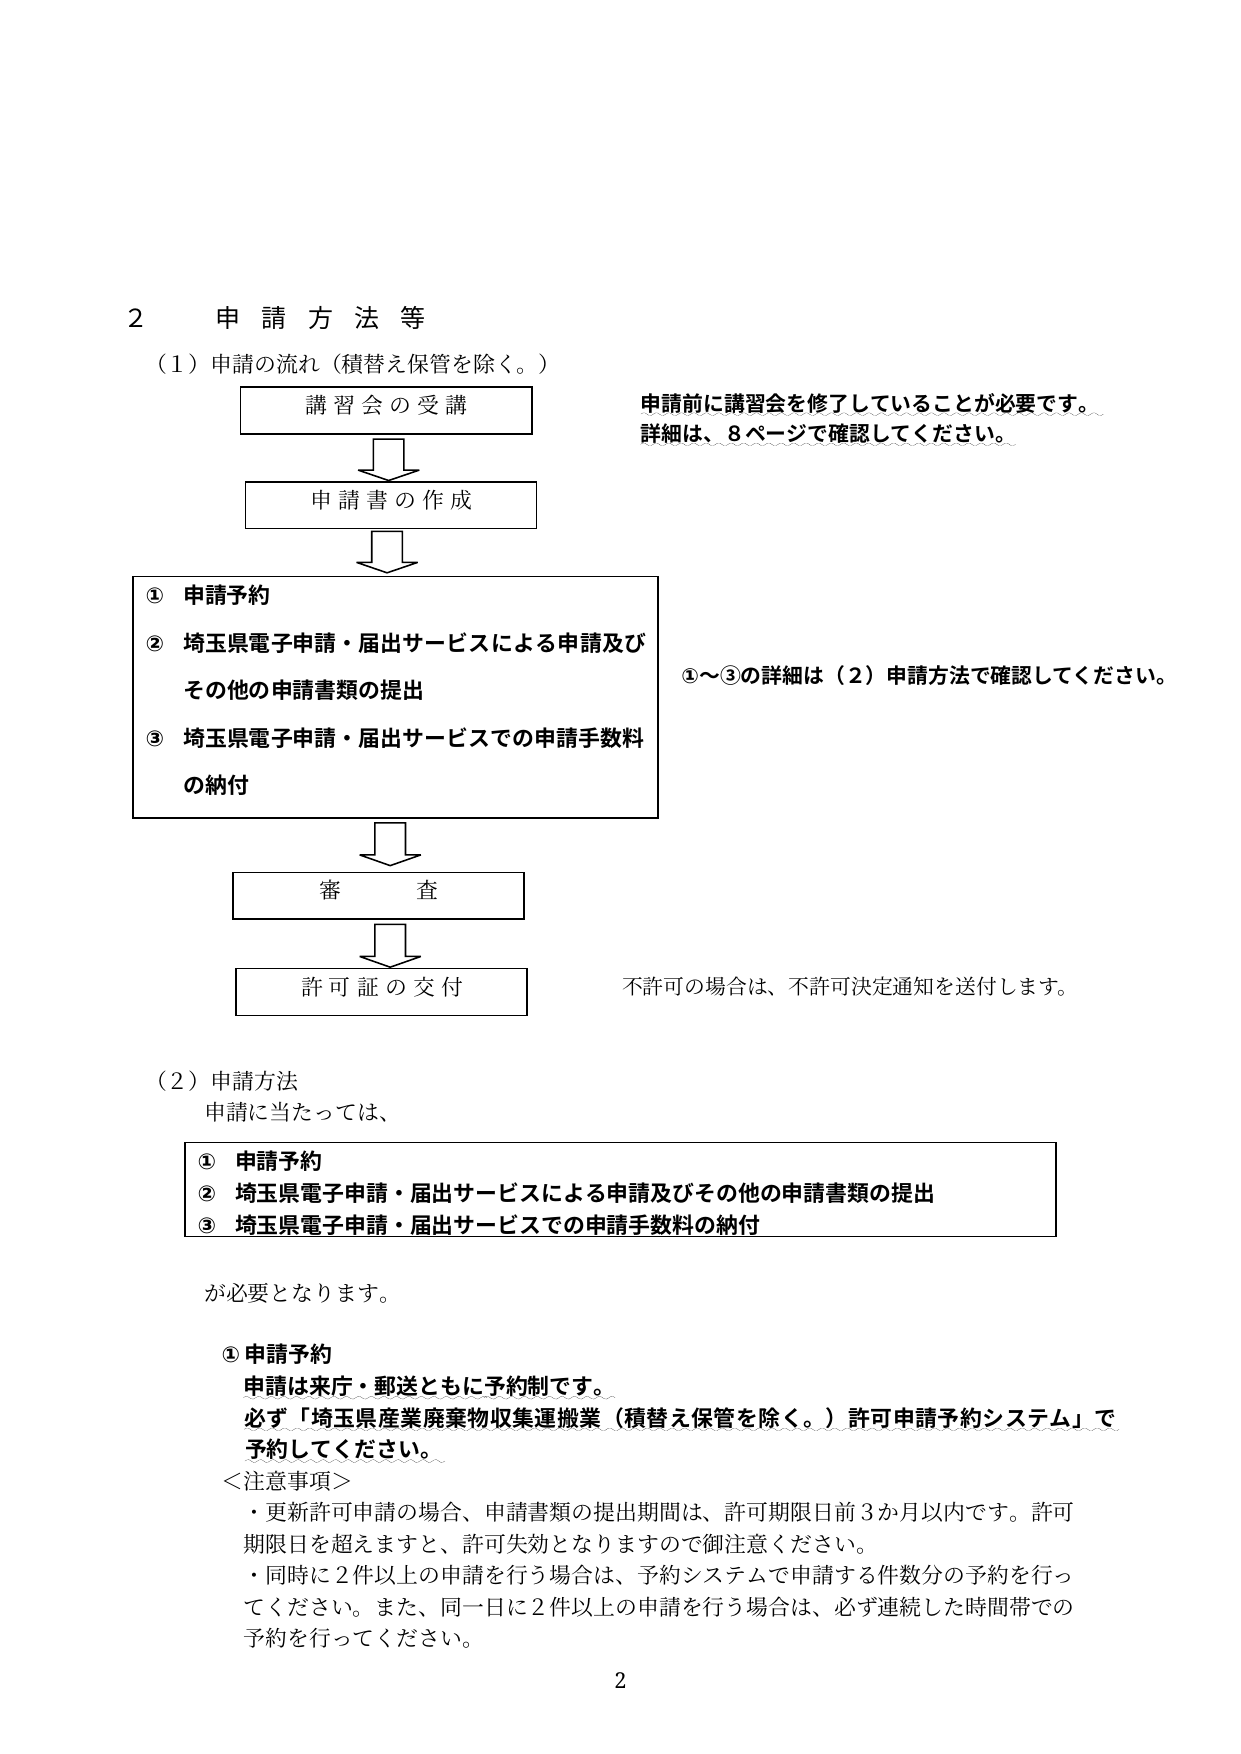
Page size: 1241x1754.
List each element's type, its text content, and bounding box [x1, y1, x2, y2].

text 必ず「埼玉県産業廃棄物収集運搬業（積替え保管を除く。）許可申請予約システム」で予約してください。 [221, 1401, 1117, 1464]
text 予約を行ってください。 [221, 1621, 1117, 1653]
text ・更新許可申請の場合、申請書類の提出期間は、許可期限日前３か月以内です。許可 [221, 1495, 1117, 1527]
text 申請に当たっては、 [204, 1095, 1117, 1127]
text 期限日を超えますと、許可失効となりますので御注意ください。 [221, 1527, 1117, 1558]
text ＜注意事項＞ [221, 1464, 1117, 1495]
text （２）申請方法 [123, 1064, 1117, 1095]
text てください。また、同一日に２件以上の申請を行う場合は、必ず連続した時間帯での [221, 1590, 1117, 1621]
text が必要となります。 [204, 1276, 1117, 1307]
text ・同時に２件以上の申請を行う場合は、予約システムで申請する件数分の予約を行っ [221, 1558, 1117, 1590]
text 申請は来庁・郵送ともに予約制です。 [221, 1369, 1117, 1401]
text ①申請予約 [221, 1337, 1117, 1369]
text ２ 申請方法等 [123, 285, 1117, 347]
text （１）申請の流れ（積替え保管を除く。） [123, 347, 1117, 379]
